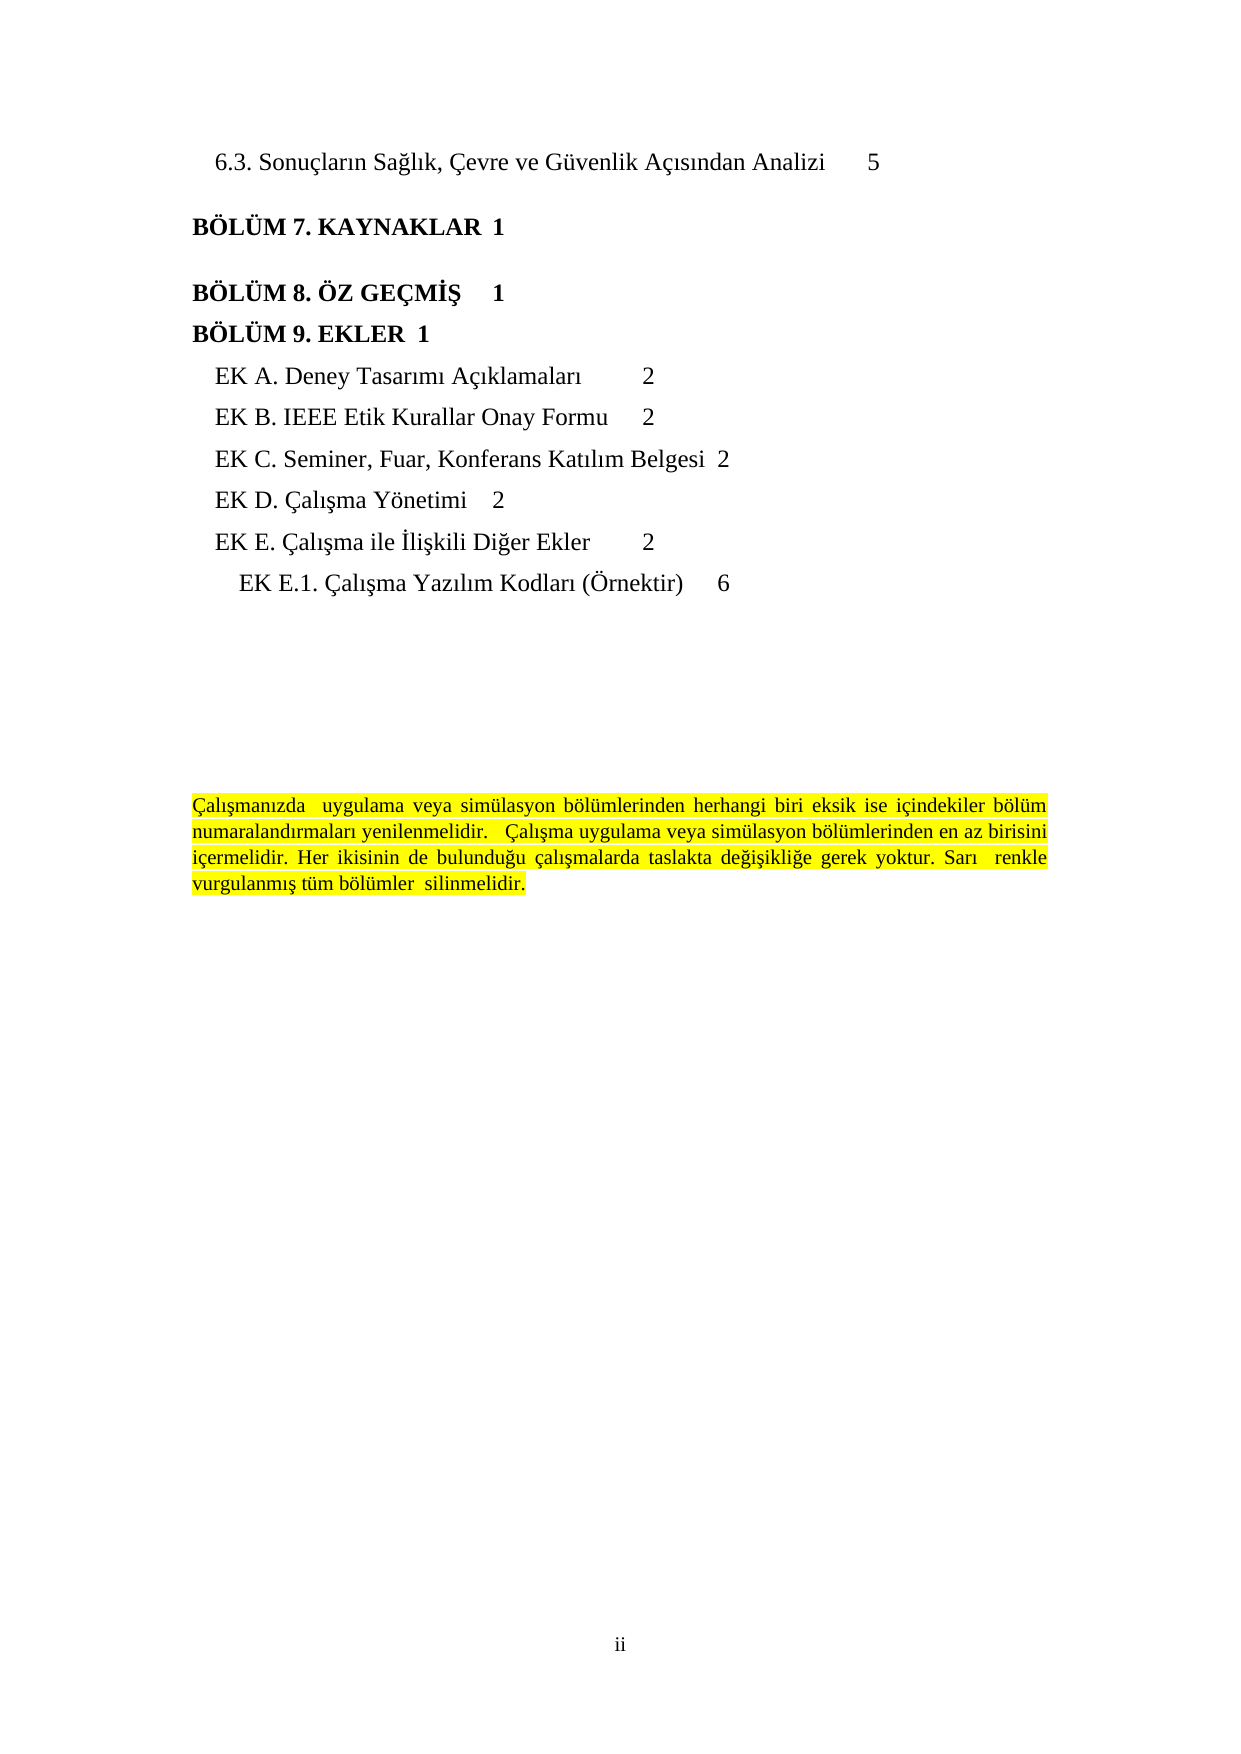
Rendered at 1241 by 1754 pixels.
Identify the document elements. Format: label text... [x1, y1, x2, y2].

text Çalışmanızda uygulama veya simülasyon bölümlerinden herhangi biri eksik ise içindekiler bölüm numaralandırmaları yenilenmelidir. Çalışma uygulama veya simülasyon bölümlerinden en az birisini içermelidir. Her ikisinin de bulunduğu çalışmalarda taslakta değişikliğe gerek yoktur. Sarı renkle vurgulanmış tüm bölümler silinmelidir. [192, 869, 1048, 895]
